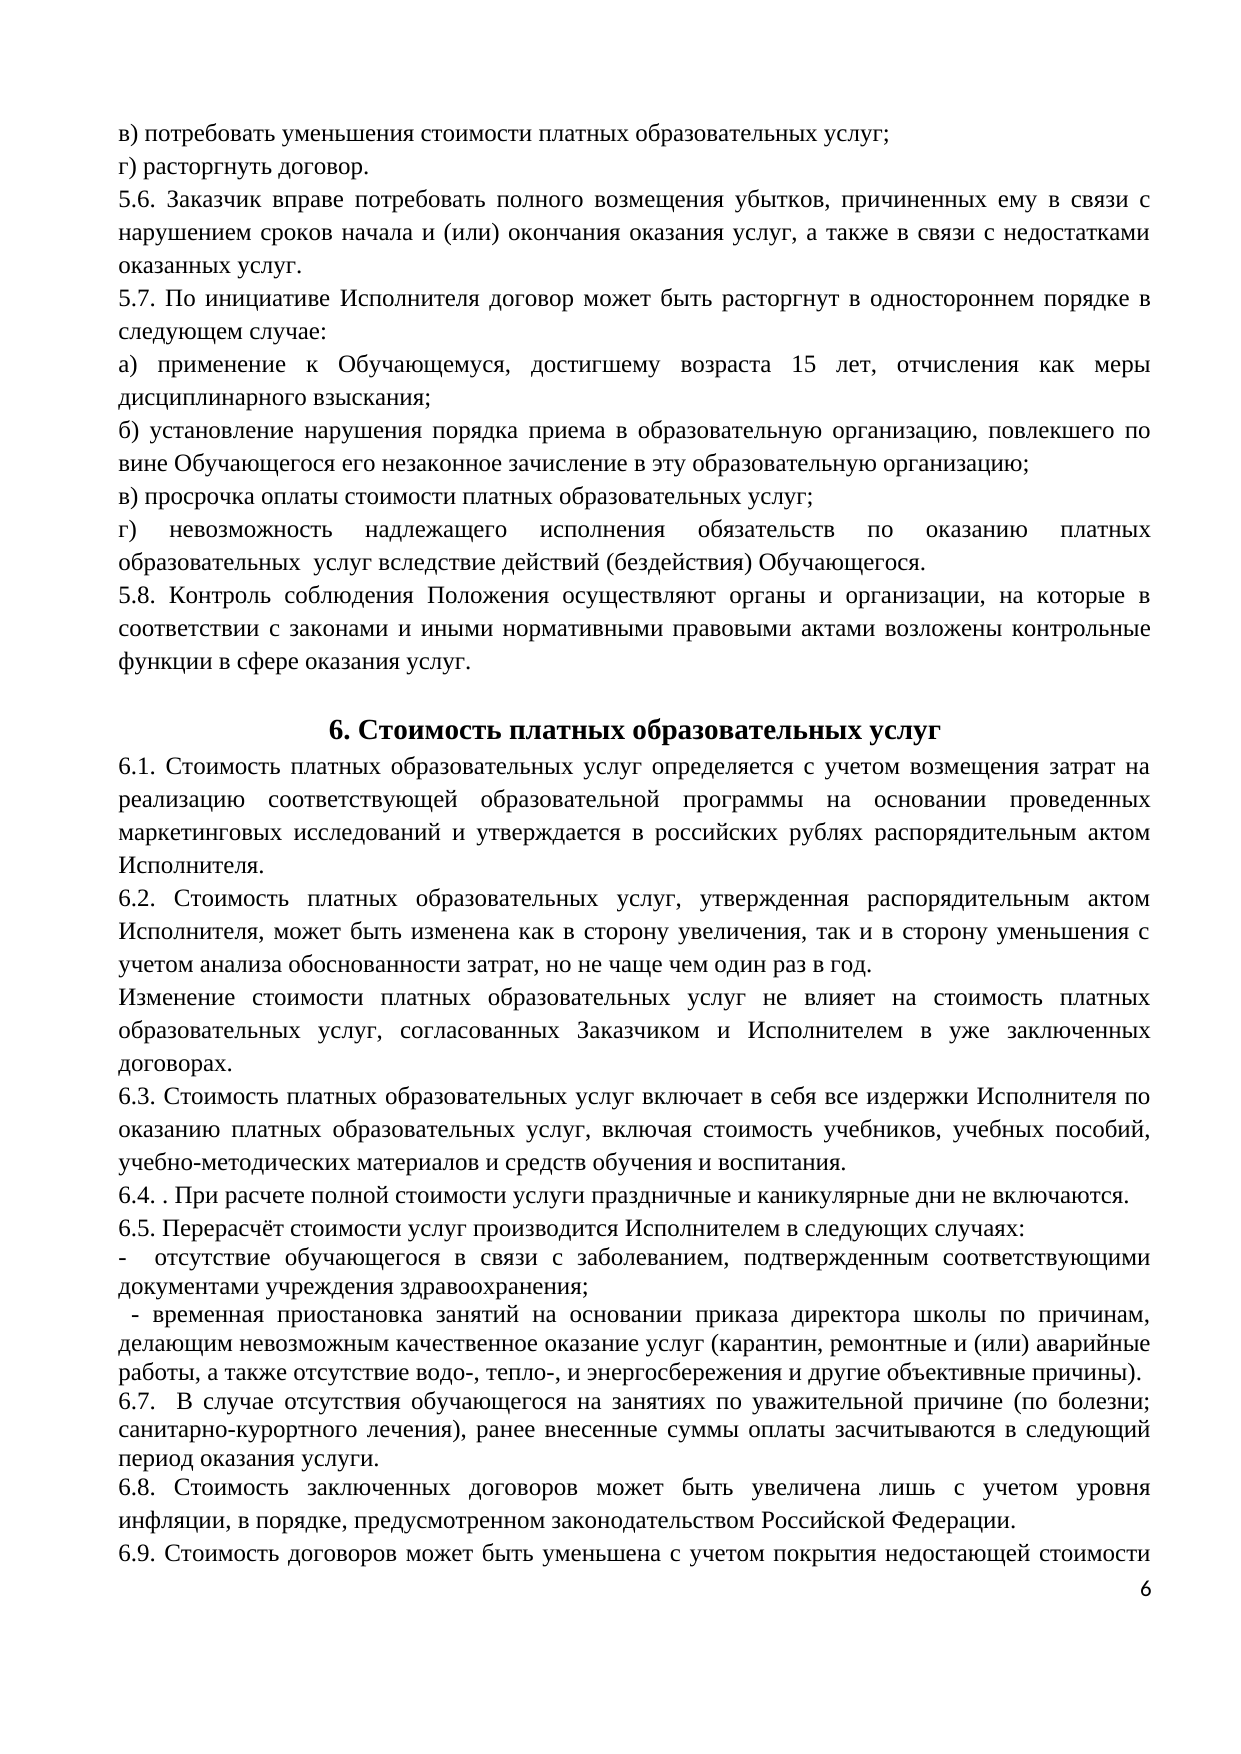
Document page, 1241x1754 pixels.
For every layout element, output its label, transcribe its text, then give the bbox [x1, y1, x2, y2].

text г) расторгнуть договор. [118, 151, 1152, 180]
text в) потребовать уменьшения стоимости платных образовательных услуг; [118, 118, 1152, 147]
text 6. Стоимость платных образовательных услуг [118, 712, 1152, 746]
text в) просрочка оплаты стоимости платных образовательных услуг; [118, 481, 1152, 510]
text а) применение к Обучающемуся, достигшему возраста 15 лет, отчисления как меры дисциплинарного взыскания; [118, 349, 1152, 411]
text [118, 1538, 1152, 1567]
text б) установление нарушения порядка приема в образовательную организацию, повлекшего по вине Обучающегося его незаконное зачисление в эту образовательную организацию; [118, 415, 1152, 477]
text 5.7. По инициативе Исполнителя договор может быть расторгнут в одностороннем порядке в следующем случае: [118, 283, 1152, 345]
text 6.5. Перерасчёт стоимости услуг производится Исполнителем в следующих случаях: [118, 1213, 1152, 1242]
text 5.8. Контроль соблюдения Положения осуществляют органы и организации, на которые в соответствии с законами и иными нормативными правовыми актами возложены контрольные функции в сфере оказания услуг. [118, 580, 1152, 675]
text 6.1. Стоимость платных образовательных услуг определяется с учетом возмещения затрат на реализацию соответствующей образовательной программы на основании проведенных маркетинговых исследований и утверждается в российских рублях распорядительным актом Исполнителя. [118, 751, 1152, 879]
text - временная приостановка занятий на основании приказа директора школы по причинам, делающим невозможным качественное оказание услуг (карантин, ремонтные и (или) аварийные работы, а также отсутствие водо-, тепло-, и энергосбережения и другие объективные причины). [118, 1299, 1152, 1386]
text 6.8. Стоимость заключенных договоров может быть увеличена лишь с учетом уровня инфляции, в порядке, предусмотренном законодательством Российской Федерации. [118, 1472, 1152, 1534]
text 6.7. В случае отсутствия обучающегося на занятиях по уважительной причине (по болезни; санитарно-курортного лечения), ранее внесенные суммы оплаты засчитываются в следующий период оказания услуги. [118, 1386, 1152, 1472]
text 5.6. Заказчик вправе потребовать полного возмещения убытков, причиненных ему в связи с нарушением сроков начала и (или) окончания оказания услуг, а также в связи с недостатками оказанных услуг. [118, 184, 1152, 279]
text 6.3. Стоимость платных образовательных услуг включает в себя все издержки Исполнителя по оказанию платных образовательных услуг, включая стоимость учебников, учебных пособий, учебно-методических материалов и средств обучения и воспитания. [118, 1081, 1152, 1176]
text Изменение стоимости платных образовательных услуг не влияет на стоимость платных образовательных услуг, согласованных Заказчиком и Исполнителем в уже заключенных договорах. [118, 982, 1152, 1077]
text - отсутствие обучающегося в связи с заболеванием, подтвержденным соответствующими документами учреждения здравоохранения; [118, 1242, 1152, 1299]
text 6.2. Стоимость платных образовательных услуг, утвержденная распорядительным актом Исполнителя, может быть изменена как в сторону увеличения, так и в сторону уменьшения с учетом анализа обоснованности затрат, но не чаще чем один раз в год. [118, 883, 1152, 978]
text г) невозможность надлежащего исполнения обязательств по оказанию платных образовательных услуг вследствие действий (бездействия) Обучающегося. [118, 514, 1152, 576]
text 6.4. . При расчете полной стоимости услуги праздничные и каникулярные дни не включаются. [118, 1180, 1152, 1209]
